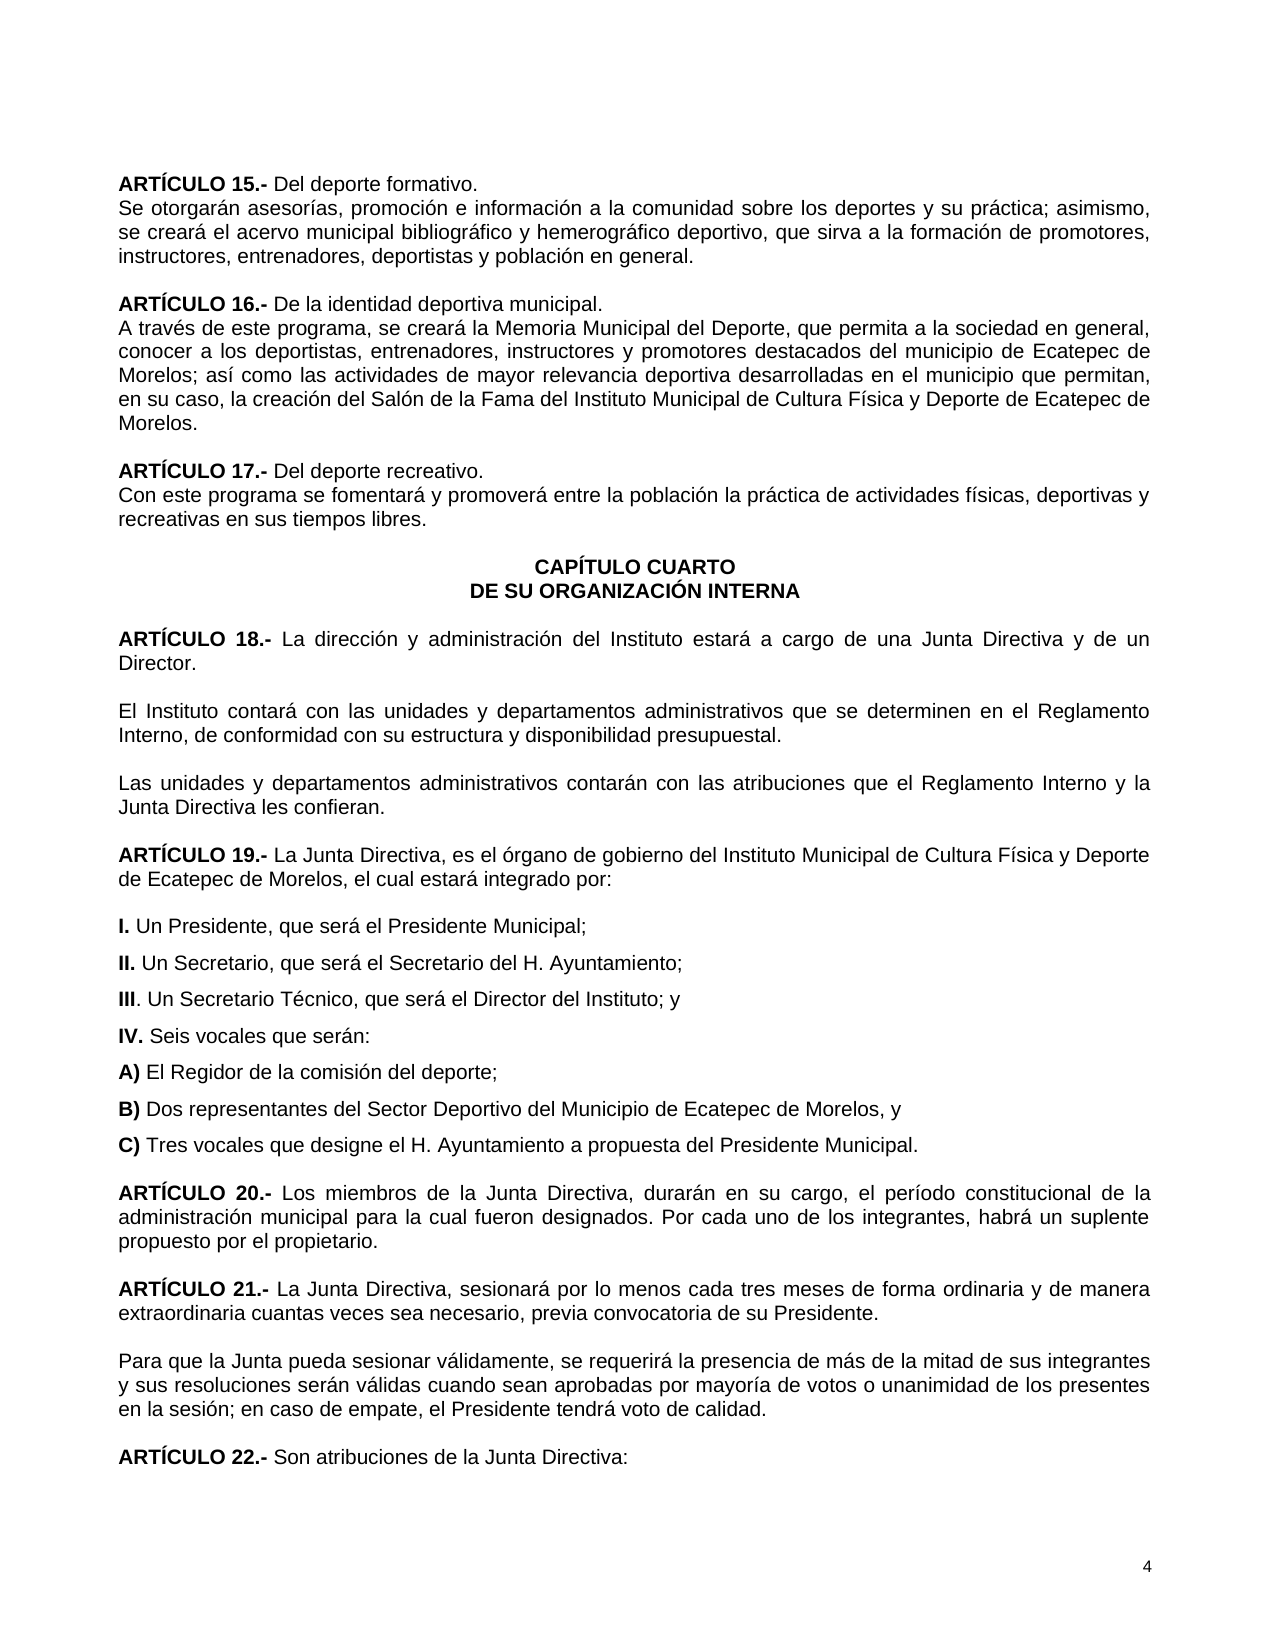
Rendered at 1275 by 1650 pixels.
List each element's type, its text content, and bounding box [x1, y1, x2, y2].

text ARTÍCULO 20.- Los miembros de la Junta Directiva, durarán en su cargo, el período constitucional de la administración municipal para la cual fueron designados. Por cada uno de los integrantes, habrá un suplente propuesto por el propietario. [118, 1181, 1152, 1253]
text DE SU ORGANIZACIÓN INTERNA [118, 579, 1152, 603]
text IV. Seis vocales que serán: [118, 1024, 1152, 1048]
text ARTÍCULO 17.- Del deporte recreativo. [118, 459, 1152, 483]
text ARTÍCULO 21.- La Junta Directiva, sesionará por lo menos cada tres meses de forma ordinaria y de manera extraordinaria cuantas veces sea necesario, previa convocatoria de su Presidente. [118, 1277, 1152, 1325]
text ARTÍCULO 16.- De la identidad deportiva municipal. [118, 291, 1152, 315]
text CAPÍTULO CUARTO [118, 555, 1152, 579]
text A través de este programa, se creará la Memoria Municipal del Deporte, que permita a la sociedad en general, conocer a los deportistas, entrenadores, instructores y promotores destacados del municipio de Ecatepec de Morelos; así como las actividades de mayor relevancia deportiva desarrolladas en el municipio que permitan, en su caso, la creación del Salón de la Fama del Instituto Municipal de Cultura Física y Deporte de Ecatepec de Morelos. [118, 315, 1152, 435]
text Se otorgarán asesorías, promoción e información a la comunidad sobre los deportes y su práctica; asimismo, se creará el acervo municipal bibliográfico y hemerográfico deportivo, que sirva a la formación de promotores, instructores, entrenadores, deportistas y población en general. [118, 196, 1152, 267]
text El Instituto contará con las unidades y departamentos administrativos que se determinen en el Reglamento Interno, de conformidad con su estructura y disponibilidad presupuestal. [118, 699, 1152, 747]
text ARTÍCULO 22.- Son atribuciones de la Junta Directiva: [118, 1444, 1152, 1468]
text II. Un Secretario, que será el Secretario del H. Ayuntamiento; [118, 951, 1152, 975]
text B) Dos representantes del Sector Deportivo del Municipio de Ecatepec de Morelos, y [118, 1097, 1152, 1121]
text Con este programa se fomentará y promoverá entre la población la práctica de actividades físicas, deportivas y recreativas en sus tiempos libres. [118, 483, 1152, 531]
text Las unidades y departamentos administrativos contarán con las atribuciones que el Reglamento Interno y la Junta Directiva les confieran. [118, 771, 1152, 818]
text ARTÍCULO 19.- La Junta Directiva, es el órgano de gobierno del Instituto Municipal de Cultura Física y Deporte de Ecatepec de Morelos, el cual estará integrado por: [118, 842, 1152, 890]
text III. Un Secretario Técnico, que será el Director del Instituto; y [118, 987, 1152, 1011]
text A) El Regidor de la comisión del deporte; [118, 1060, 1152, 1084]
text Para que la Junta pueda sesionar válidamente, se requerirá la presencia de más de la mitad de sus integrantes y sus resoluciones serán válidas cuando sean aprobadas por mayoría de votos o unanimidad de los presentes en la sesión; en caso de empate, el Presidente tendrá voto de calidad. [118, 1349, 1152, 1421]
text ARTÍCULO 15.- Del deporte formativo. [118, 172, 1152, 196]
text C) Tres vocales que designe el H. Ayuntamiento a propuesta del Presidente Municipal. [118, 1133, 1152, 1157]
text ARTÍCULO 18.- La dirección y administración del Instituto estará a cargo de una Junta Directiva y de un Director. [118, 627, 1152, 675]
text I. Un Presidente, que será el Presidente Municipal; [118, 914, 1152, 938]
